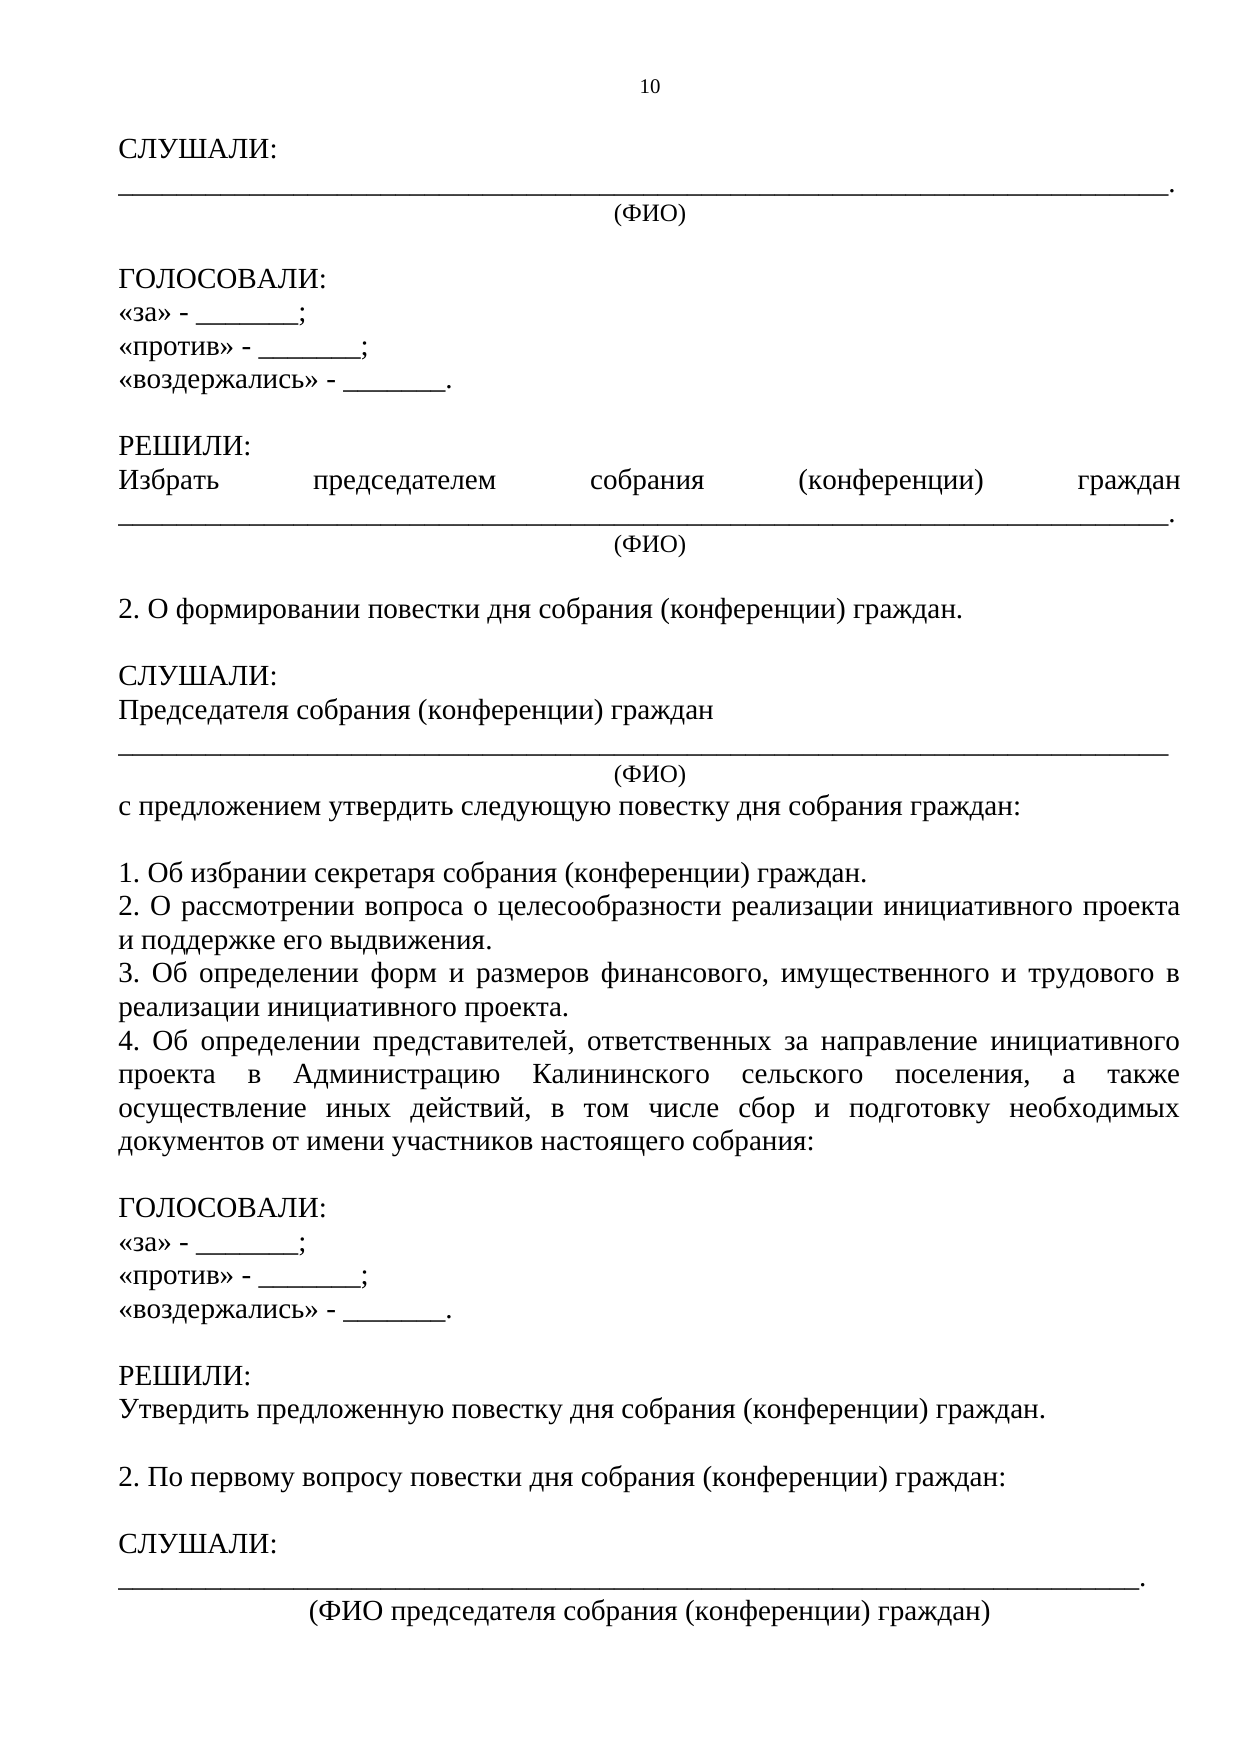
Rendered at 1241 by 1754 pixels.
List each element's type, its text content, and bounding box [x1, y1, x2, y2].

text 2. О рассмотрении вопроса о целесообразности реализации инициативного проекта и поддержке его выдвижения. [118, 888, 1181, 956]
text (ФИО председателя собрания (конференции) граждан) [118, 1593, 1181, 1626]
text «воздержались» - _______. [118, 1291, 1181, 1324]
text ГОЛОСОВАЛИ: [118, 1190, 1181, 1224]
text Председателя собрания (конференции) граждан ________________________________________________________________________ [118, 692, 1181, 759]
text Утвердить предложенную повестку дня собрания (конференции) граждан. [118, 1392, 1181, 1425]
text Избрать председателем собрания (конференции) граждан ________________________________________________________________________. [118, 462, 1181, 529]
text «против» - _______; [118, 1257, 1181, 1291]
text (ФИО) [118, 759, 1181, 788]
text СЛУШАЛИ: ________________________________________________________________________. [118, 131, 1181, 198]
text РЕШИЛИ: [118, 1358, 1181, 1392]
text «за» - _______; [118, 1224, 1181, 1257]
text ГОЛОСОВАЛИ: [118, 261, 1181, 294]
text «против» - _______; [118, 328, 1181, 361]
text с предложением утвердить следующую повестку дня собрания граждан: [118, 788, 1181, 821]
text 4. Об определении представителей, ответственных за направление инициативного проекта в Администрацию Калининского сельского поселения, а также осуществление иных действий, в том числе сбор и подготовку необходимых документов от имени участников настоящего собрания: [118, 1023, 1181, 1157]
text 2. По первому вопросу повестки дня собрания (конференции) граждан: [118, 1459, 1181, 1492]
text 2. О формировании повестки дня собрания (конференции) граждан. [118, 591, 1181, 625]
text (ФИО) [118, 198, 1181, 227]
text РЕШИЛИ: [118, 428, 1181, 462]
text СЛУШАЛИ: [118, 658, 1181, 692]
text 1. Об избрании секретаря собрания (конференции) граждан. [118, 855, 1181, 888]
text «воздержались» - _______. [118, 361, 1181, 395]
text (ФИО) [118, 529, 1181, 558]
text СЛУШАЛИ: ______________________________________________________________________. [118, 1526, 1181, 1593]
text «за» - _______; [118, 294, 1181, 328]
text 3. Об определении форм и размеров финансового, имущественного и трудового в реализации инициативного проекта. [118, 956, 1181, 1023]
